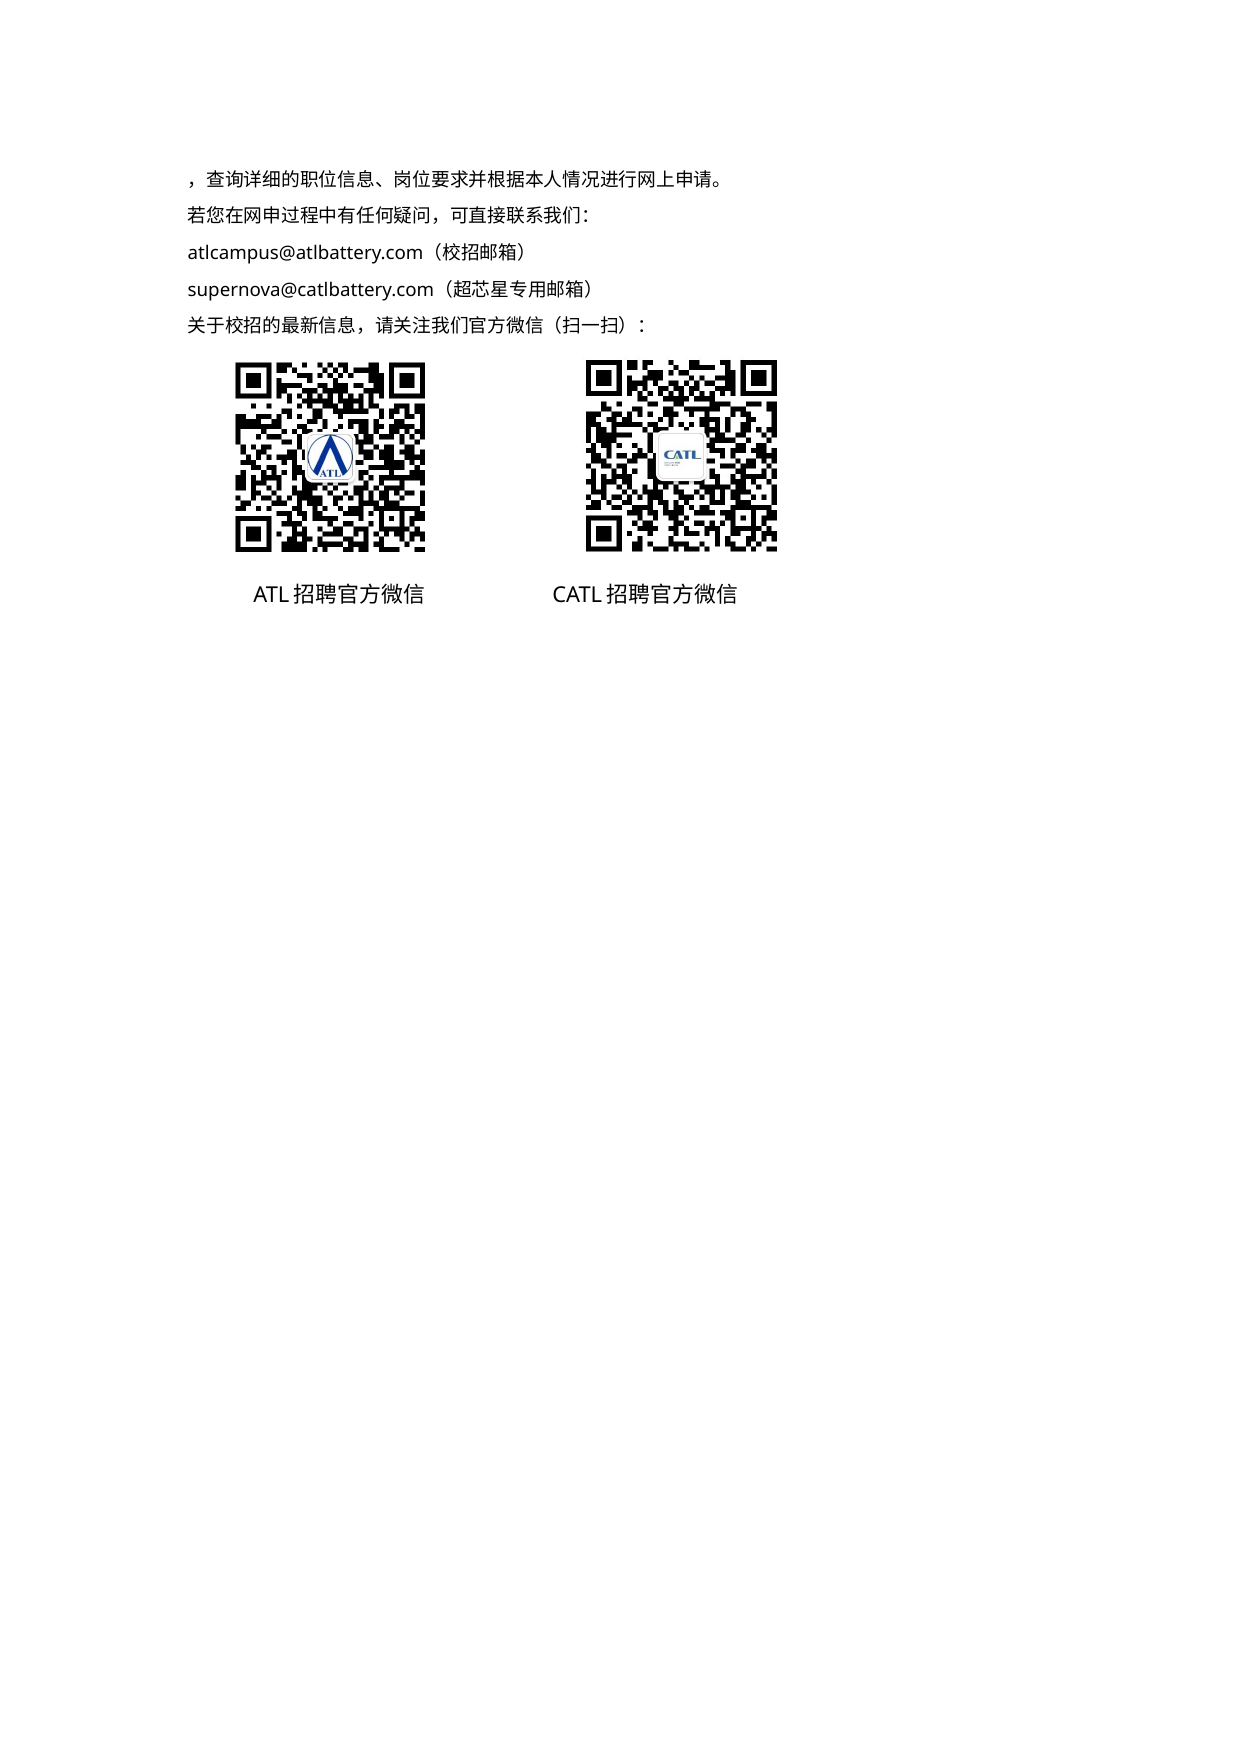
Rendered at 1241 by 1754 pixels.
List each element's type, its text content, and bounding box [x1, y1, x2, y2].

picture [570, 344, 792, 567]
text supernova@catlbattery.com（超芯星专用邮箱） [187, 272, 1053, 304]
text 关于校招的最新信息，请关注我们官方微信（扫一扫）： [187, 308, 1053, 341]
text 若您在网申过程中有任何疑问，可直接联系我们： [187, 198, 1053, 231]
text atlcampus@atlbattery.com（校招邮箱） [187, 235, 1053, 268]
picture [220, 347, 439, 567]
text ，查询详细的职位信息、岗位要求并根据本人情况进行网上申请。 [187, 162, 1053, 194]
